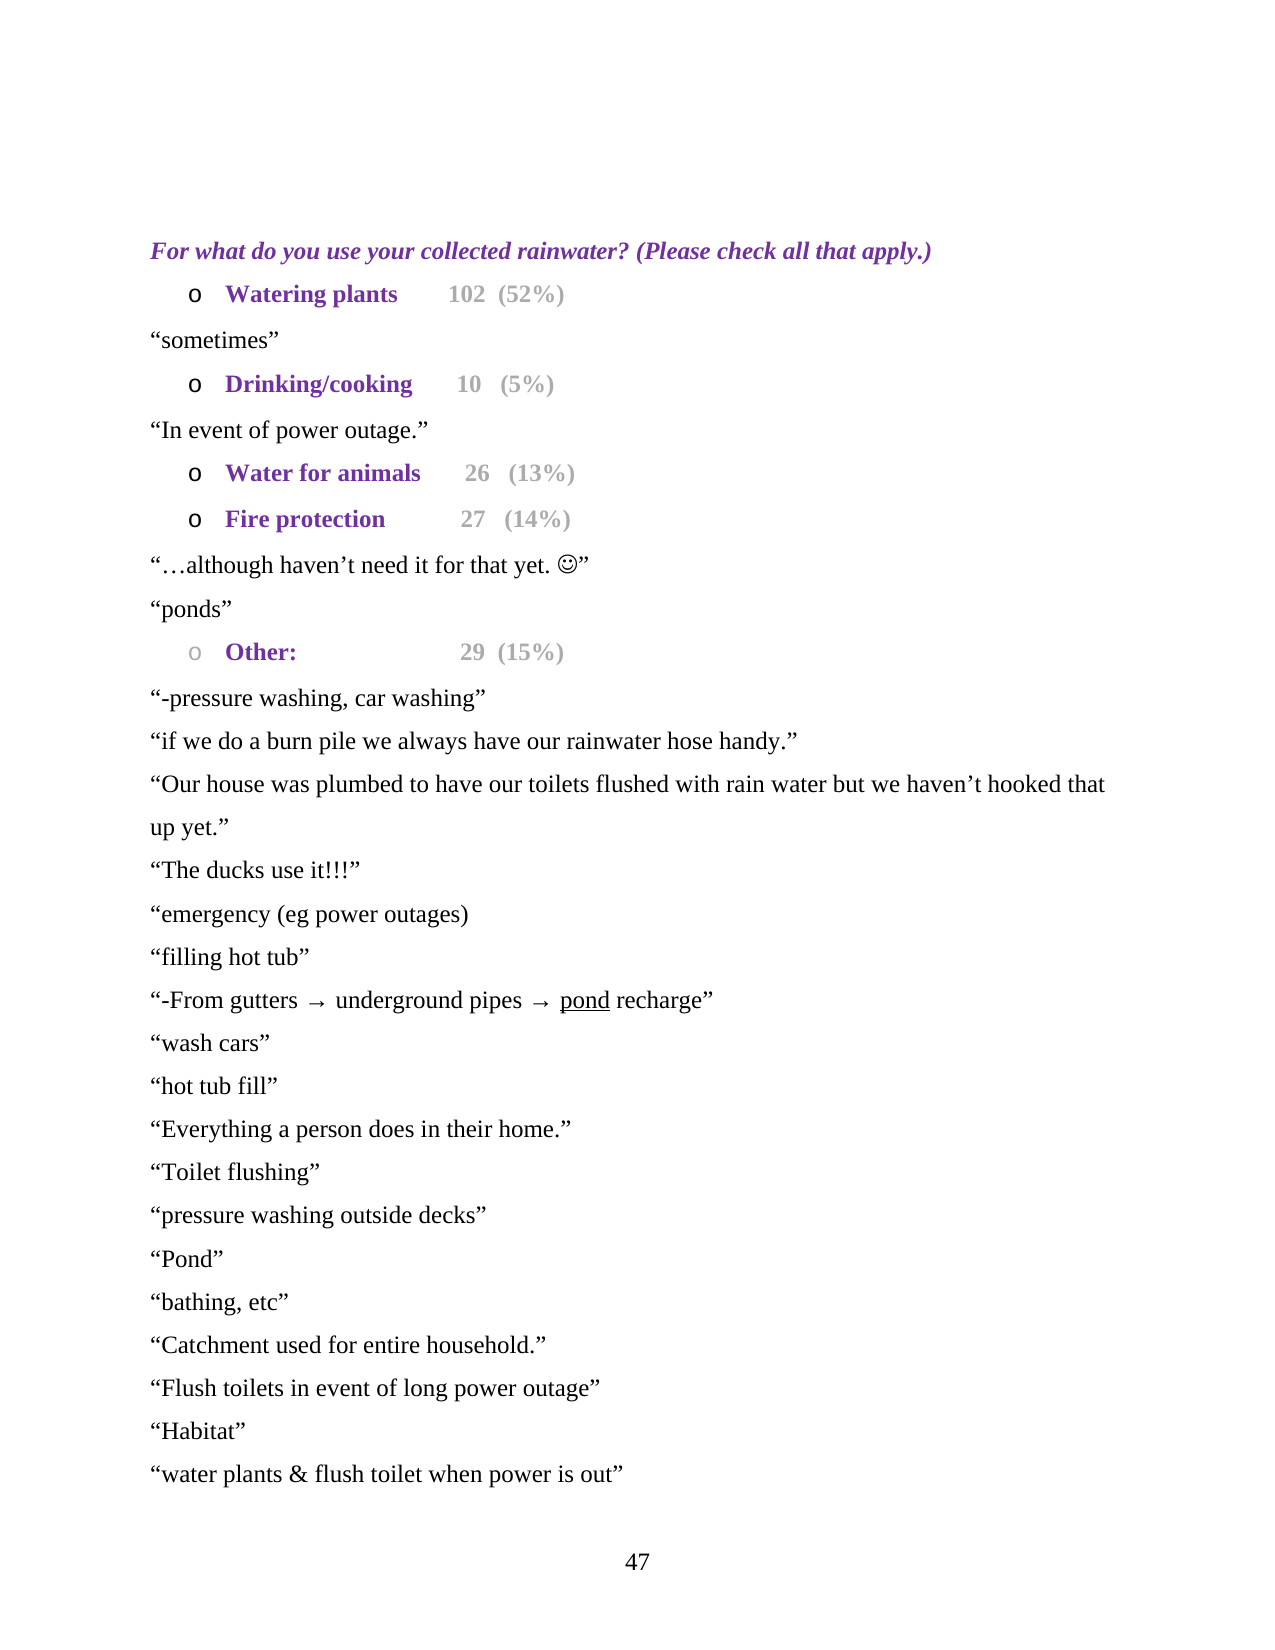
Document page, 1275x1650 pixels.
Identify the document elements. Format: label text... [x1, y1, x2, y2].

text “hot tub fill” [150, 1071, 1125, 1100]
text “water plants & flush toilet when power is out” [150, 1459, 1125, 1488]
text “In event of power outage.” [150, 415, 1125, 444]
list Watering plants 102 (52%) [187, 279, 1125, 310]
text “sometimes” [150, 326, 1125, 354]
text “Habitat” [150, 1416, 1125, 1445]
text “pressure washing outside decks” [150, 1201, 1125, 1229]
text “Pond” [150, 1244, 1125, 1272]
text “ponds” [150, 594, 1125, 622]
text “…although haven’t need it for that yet. ” [150, 551, 1125, 579]
text “Everything a person does in their home.” [150, 1114, 1125, 1143]
list Fire protection 27 (14%) [187, 504, 1125, 535]
text “Our house was plumbed to have our toilets flushed with rain water but we haven’t hooked that up yet.” [150, 769, 1125, 841]
text “filling hot tub” [150, 942, 1125, 971]
text “emergency (eg power outages) [150, 899, 1125, 927]
text “if we do a burn pile we always have our rainwater hose handy.” [150, 726, 1125, 755]
text “-pressure washing, car washing” [150, 683, 1125, 712]
text “-From gutters → underground pipes → pond recharge” [150, 985, 1125, 1014]
text “bathing, etc” [150, 1287, 1125, 1316]
text “Catchment used for entire household.” [150, 1330, 1125, 1359]
text “wash cars” [150, 1028, 1125, 1057]
list Other: 29 (15%) [187, 637, 1125, 668]
list Water for animals 26 (13%) [187, 458, 1125, 489]
text “The ducks use it!!!” [150, 856, 1125, 884]
text For what do you use your collected rainwater? (Please check all that apply.) [150, 236, 1125, 265]
list Drinking/cooking 10 (5%) [187, 369, 1125, 399]
text “Flush toilets in event of long power outage” [150, 1373, 1125, 1402]
text “Toilet flushing” [150, 1157, 1125, 1186]
